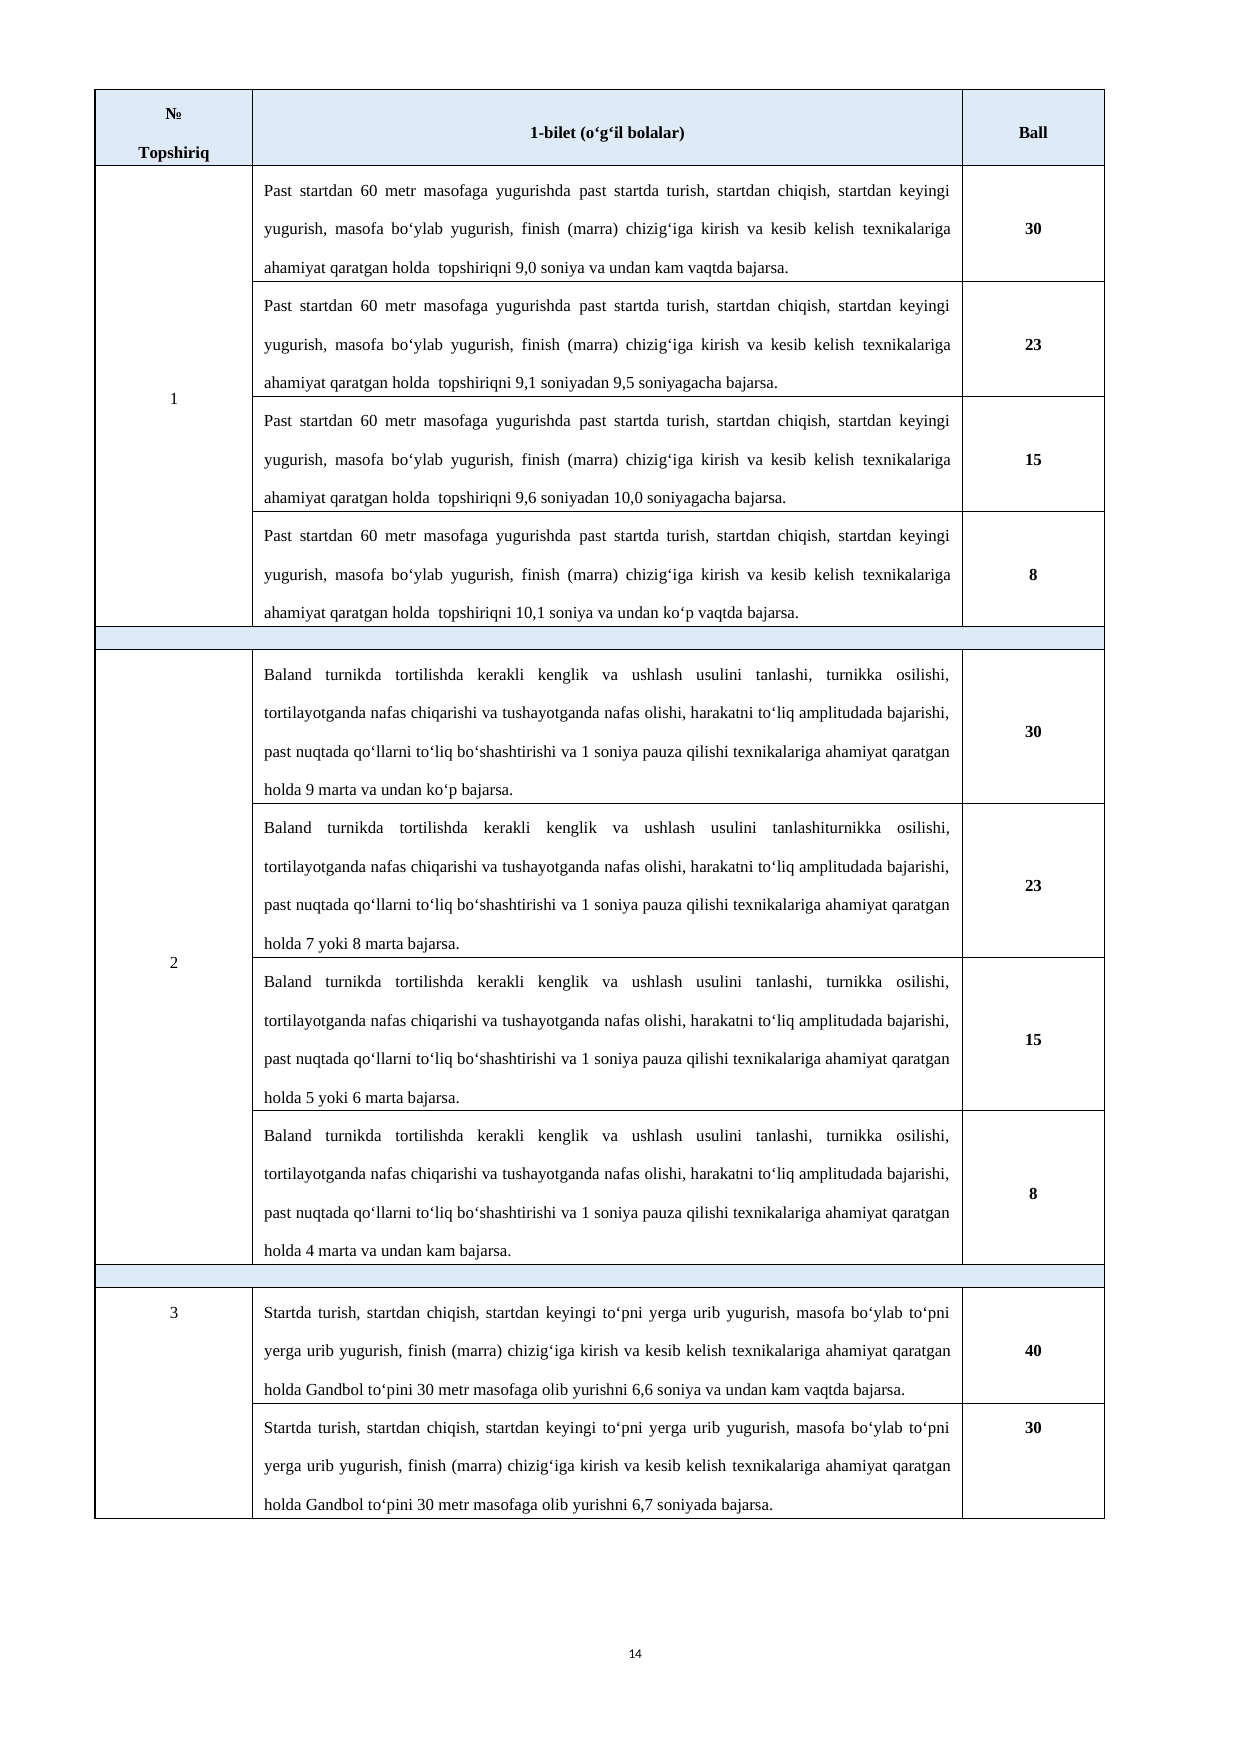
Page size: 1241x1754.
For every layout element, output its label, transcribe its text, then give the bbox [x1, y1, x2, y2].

table_cell 30 [963, 1404, 1104, 1518]
table_cell 2 [96, 650, 252, 1264]
table_cell 30 [963, 166, 1104, 281]
table_cell Baland turnikda tortilishda kerakli kenglik va ushlash usulini tanlashiturnikka osilishi, tortilayotganda nafas chiqarishi va tushayotganda nafas olishi, harakatni to‘liq amplitudada bajarishi, past nuqtada qo‘llarni to‘liq bo‘shashtirishi va 1 soniya pauza qilishi texnikalariga ahamiyat qaratgan holda 7 yoki 8 marta bajarsa. [253, 804, 962, 957]
table_cell 8 [963, 512, 1104, 626]
table_cell Startda turish, startdan chiqish, startdan keyingi to‘pni yerga urib yugurish, masofa bo‘ylab to‘pni yerga urib yugurish, finish (marra) chizig‘iga kirish va kesib kelish texnikalariga ahamiyat qaratgan holda Gandbol toʻpini 30 metr masofaga olib yurishni 6,6 soniya va undan kam vaqtda bajarsa. [253, 1288, 962, 1402]
table_cell Past startdan 60 metr masofaga yugurishda past startda turish, startdan chiqish, startdan keyingi yugurish, masofa bo‘ylab yugurish, finish (marra) chizig‘iga kirish va kesib kelish texnikalariga ahamiyat qaratgan holda topshiriqni 10,1 soniya va undan ko‘p vaqtda bajarsa. [253, 512, 962, 626]
table_cell [96, 627, 1104, 649]
table_cell 23 [963, 804, 1104, 957]
table_header 1-bilet (o‘g‘il bolalar) [253, 90, 962, 165]
table_cell Past startdan 60 metr masofaga yugurishda past startda turish, startdan chiqish, startdan keyingi yugurish, masofa bo‘ylab yugurish, finish (marra) chizig‘iga kirish va kesib kelish texnikalariga ahamiyat qaratgan holda topshiriqni 9,6 soniyadan 10,0 soniyagacha bajarsa. [253, 397, 962, 511]
table_cell 15 [963, 397, 1104, 511]
table_cell Baland turnikda tortilishda kerakli kenglik va ushlash usulini tanlashi, turnikka osilishi, tortilayotganda nafas chiqarishi va tushayotganda nafas olishi, harakatni to‘liq amplitudada bajarishi, past nuqtada qo‘llarni to‘liq bo‘shashtirishi va 1 soniya pauza qilishi texnikalariga ahamiyat qaratgan holda 5 yoki 6 marta bajarsa. [253, 958, 962, 1110]
table_cell Past startdan 60 metr masofaga yugurishda past startda turish, startdan chiqish, startdan keyingi yugurish, masofa bo‘ylab yugurish, finish (marra) chizig‘iga kirish va kesib kelish texnikalariga ahamiyat qaratgan holda topshiriqni 9,0 soniya va undan kam vaqtda bajarsa. [253, 166, 962, 281]
table_cell 3 [96, 1288, 252, 1518]
table_cell Baland turnikda tortilishda kerakli kenglik va ushlash usulini tanlashi, turnikka osilishi, tortilayotganda nafas chiqarishi va tushayotganda nafas olishi, harakatni to‘liq amplitudada bajarishi, past nuqtada qo‘llarni to‘liq bo‘shashtirishi va 1 soniya pauza qilishi texnikalariga ahamiyat qaratgan holda 9 marta va undan ko‘p bajarsa. [253, 650, 962, 803]
table_cell 23 [963, 282, 1104, 396]
table_cell Past startdan 60 metr masofaga yugurishda past startda turish, startdan chiqish, startdan keyingi yugurish, masofa bo‘ylab yugurish, finish (marra) chizig‘iga kirish va kesib kelish texnikalariga ahamiyat qaratgan holda topshiriqni 9,1 soniyadan 9,5 soniyagacha bajarsa. [253, 282, 962, 396]
table_header № Topshiriq [96, 90, 252, 165]
table_cell 1 [96, 166, 252, 626]
table_cell Baland turnikda tortilishda kerakli kenglik va ushlash usulini tanlashi, turnikka osilishi, tortilayotganda nafas chiqarishi va tushayotganda nafas olishi, harakatni to‘liq amplitudada bajarishi, past nuqtada qo‘llarni to‘liq bo‘shashtirishi va 1 soniya pauza qilishi texnikalariga ahamiyat qaratgan holda 4 marta va undan kam bajarsa. [253, 1111, 962, 1264]
table_cell 15 [963, 958, 1104, 1110]
table_cell 30 [963, 650, 1104, 803]
table_cell Startda turish, startdan chiqish, startdan keyingi to‘pni yerga urib yugurish, masofa bo‘ylab to‘pni yerga urib yugurish, finish (marra) chizig‘iga kirish va kesib kelish texnikalariga ahamiyat qaratgan holda Gandbol toʻpini 30 metr masofaga olib yurishni 6,7 soniyada bajarsa. [253, 1404, 962, 1518]
table_header Ball [963, 90, 1104, 165]
table_cell 8 [963, 1111, 1104, 1264]
table_cell 40 [963, 1288, 1104, 1402]
table_cell [96, 1265, 1104, 1287]
